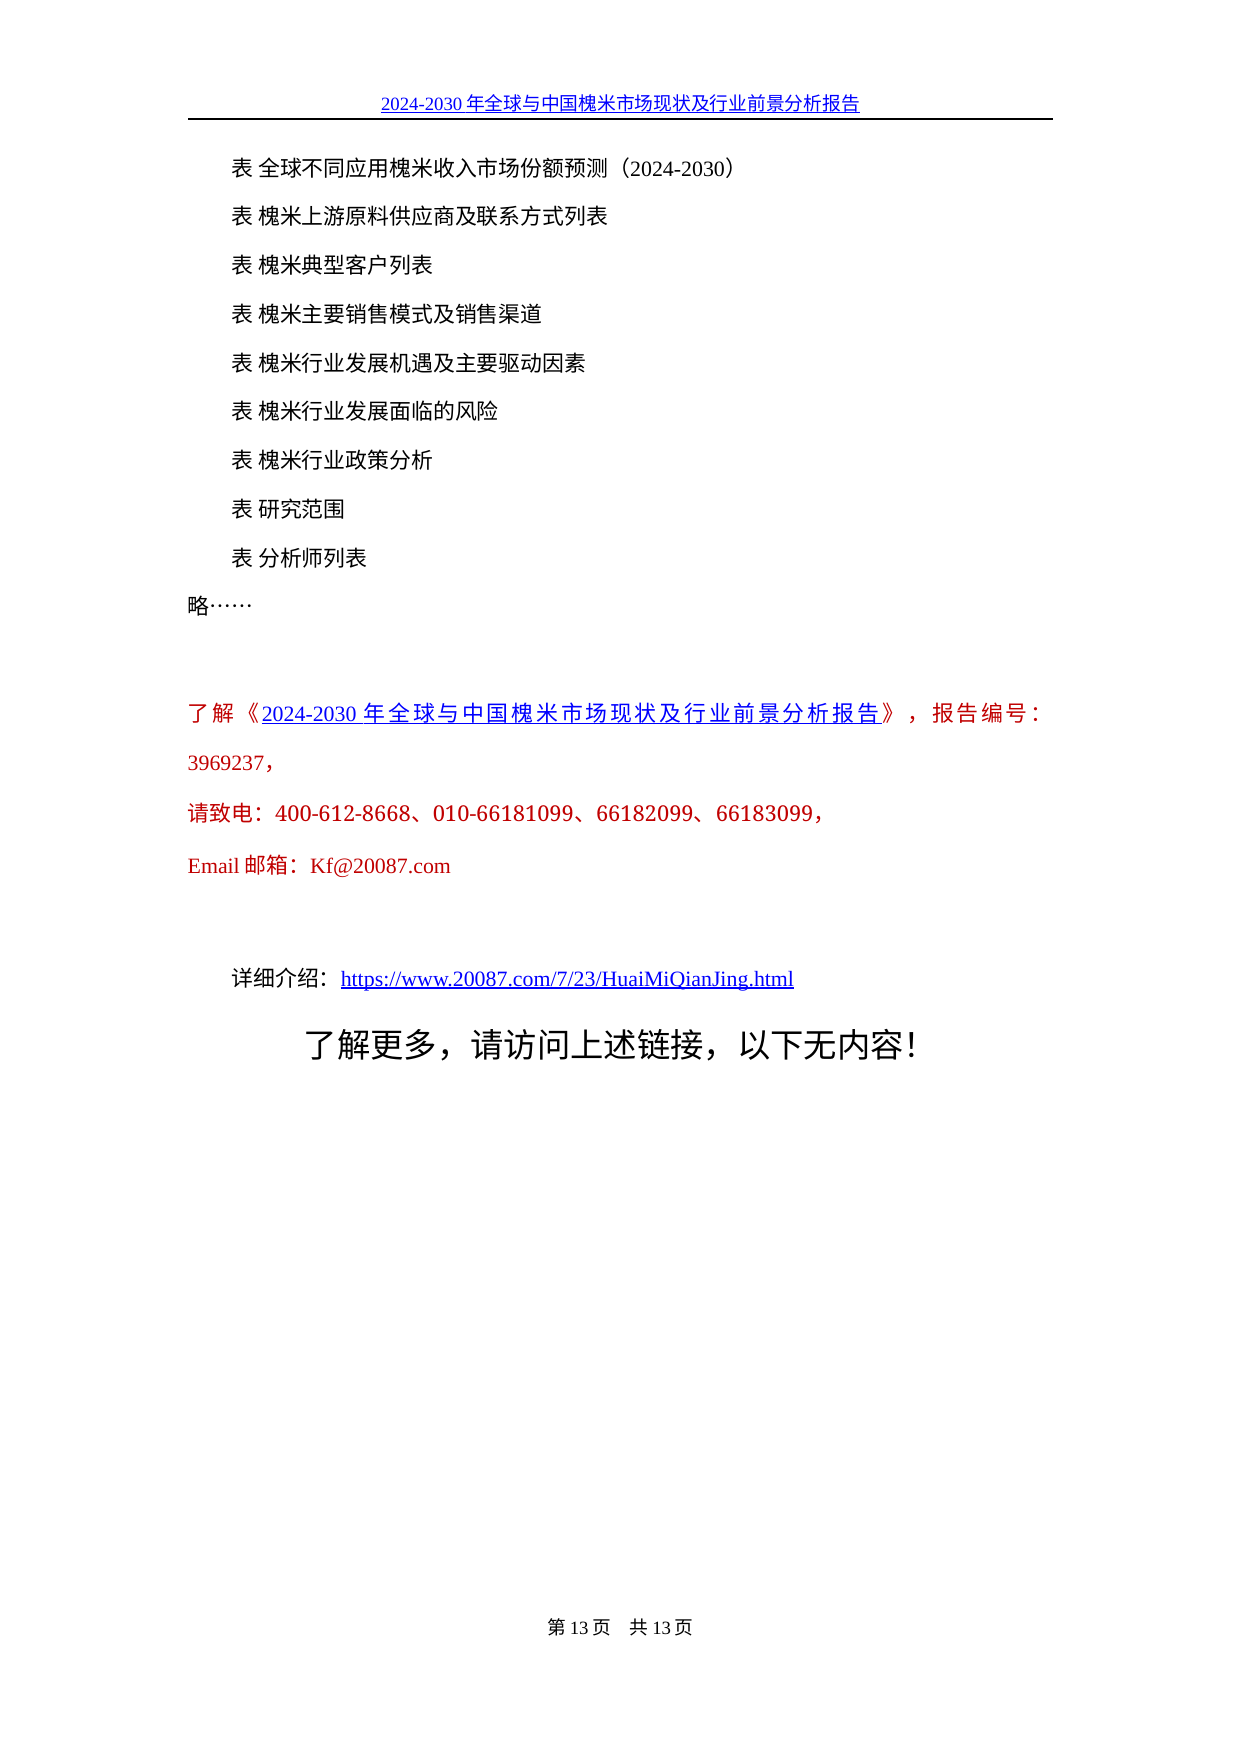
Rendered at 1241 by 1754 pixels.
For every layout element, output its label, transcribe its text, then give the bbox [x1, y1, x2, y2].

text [187, 150, 1053, 621]
title 了解更多，请访问上述链接，以下无内容！ [187, 1010, 1053, 1075]
text Email邮箱：Kf@20087.com [187, 847, 1053, 880]
text 了解《2024-2030年全球与中国槐米市场现状及行业前景分析报告》，报告编号：3969237， [187, 695, 1053, 777]
text 详细介绍：https://www.20087.com/7/23/HuaiMiQianJing.html [187, 960, 1053, 993]
text 请致电：400-612-8668、010-66181099、66182099、66183099， [187, 796, 1053, 828]
